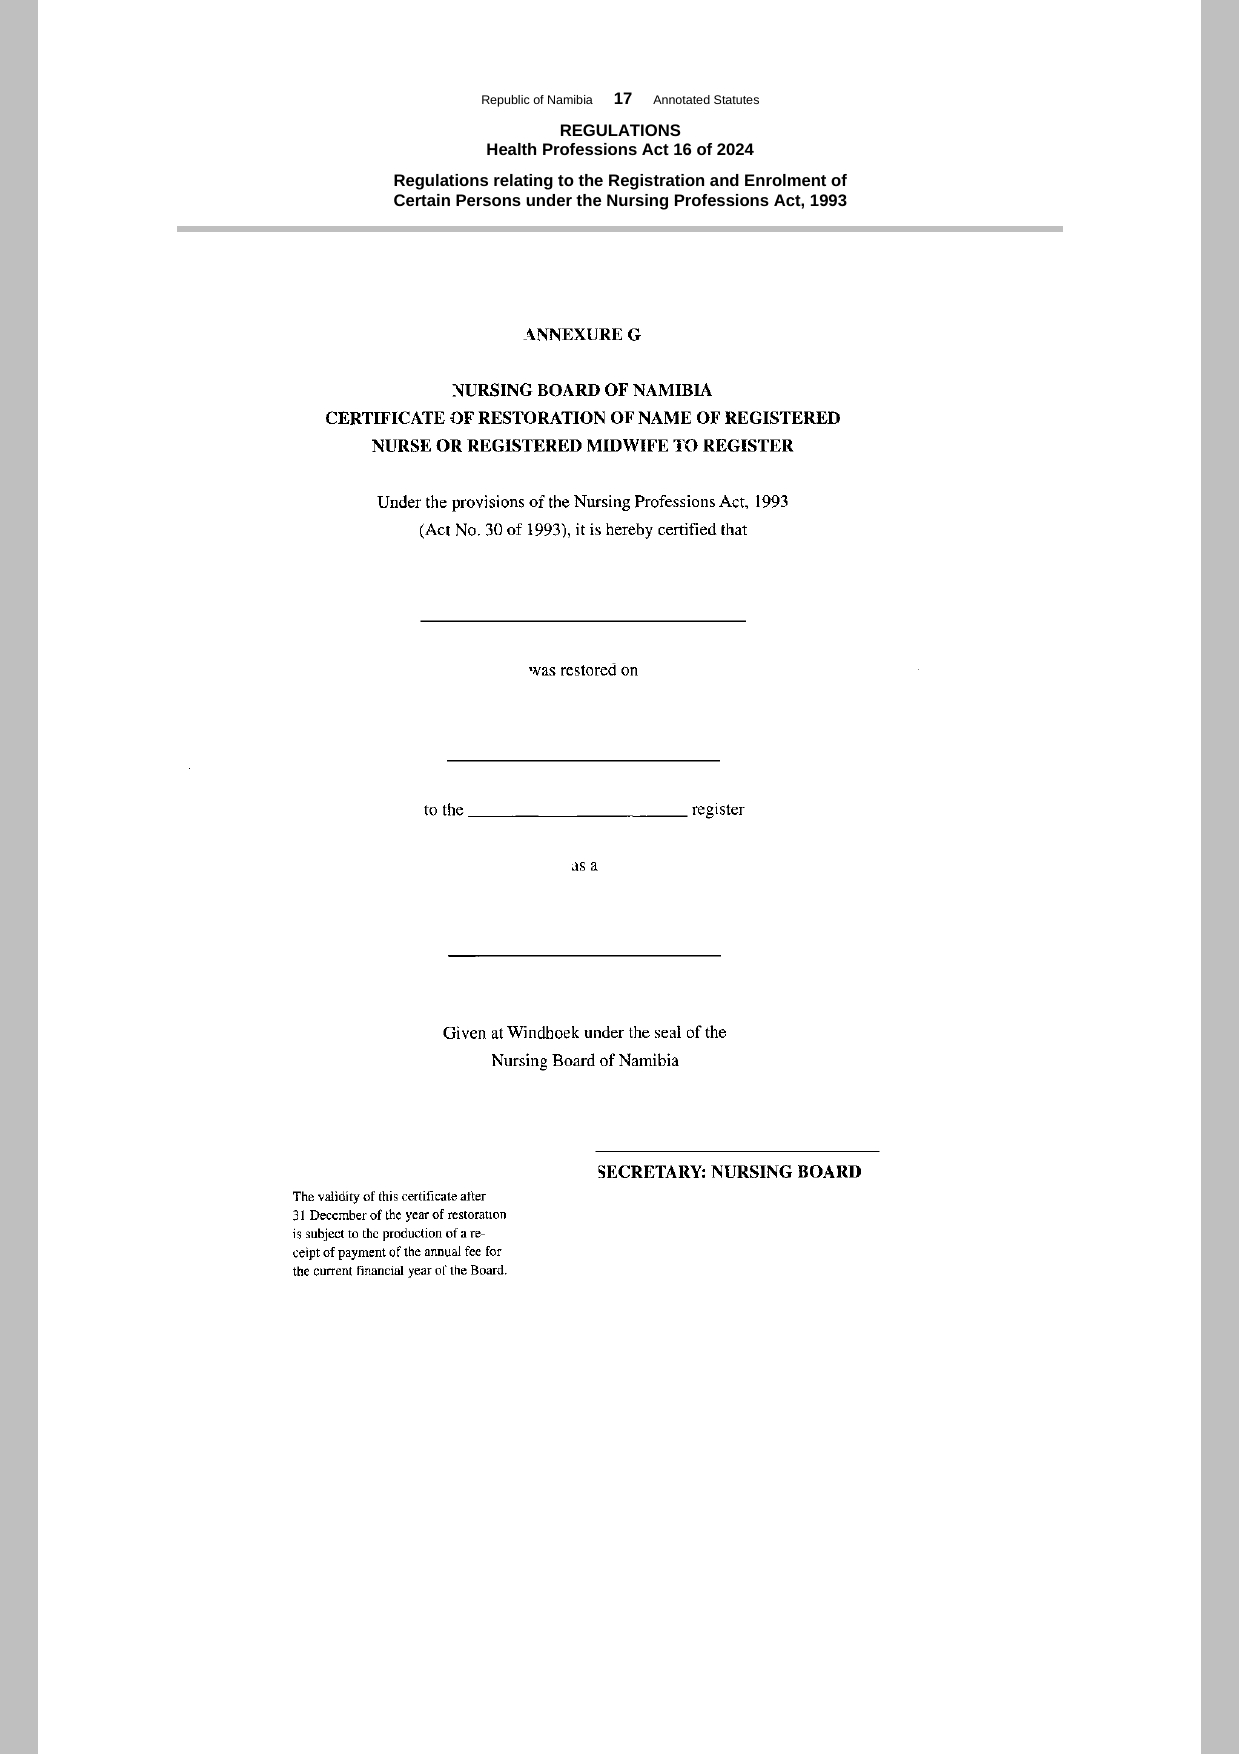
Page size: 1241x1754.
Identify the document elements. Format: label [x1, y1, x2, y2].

picture [177, 265, 1063, 1441]
